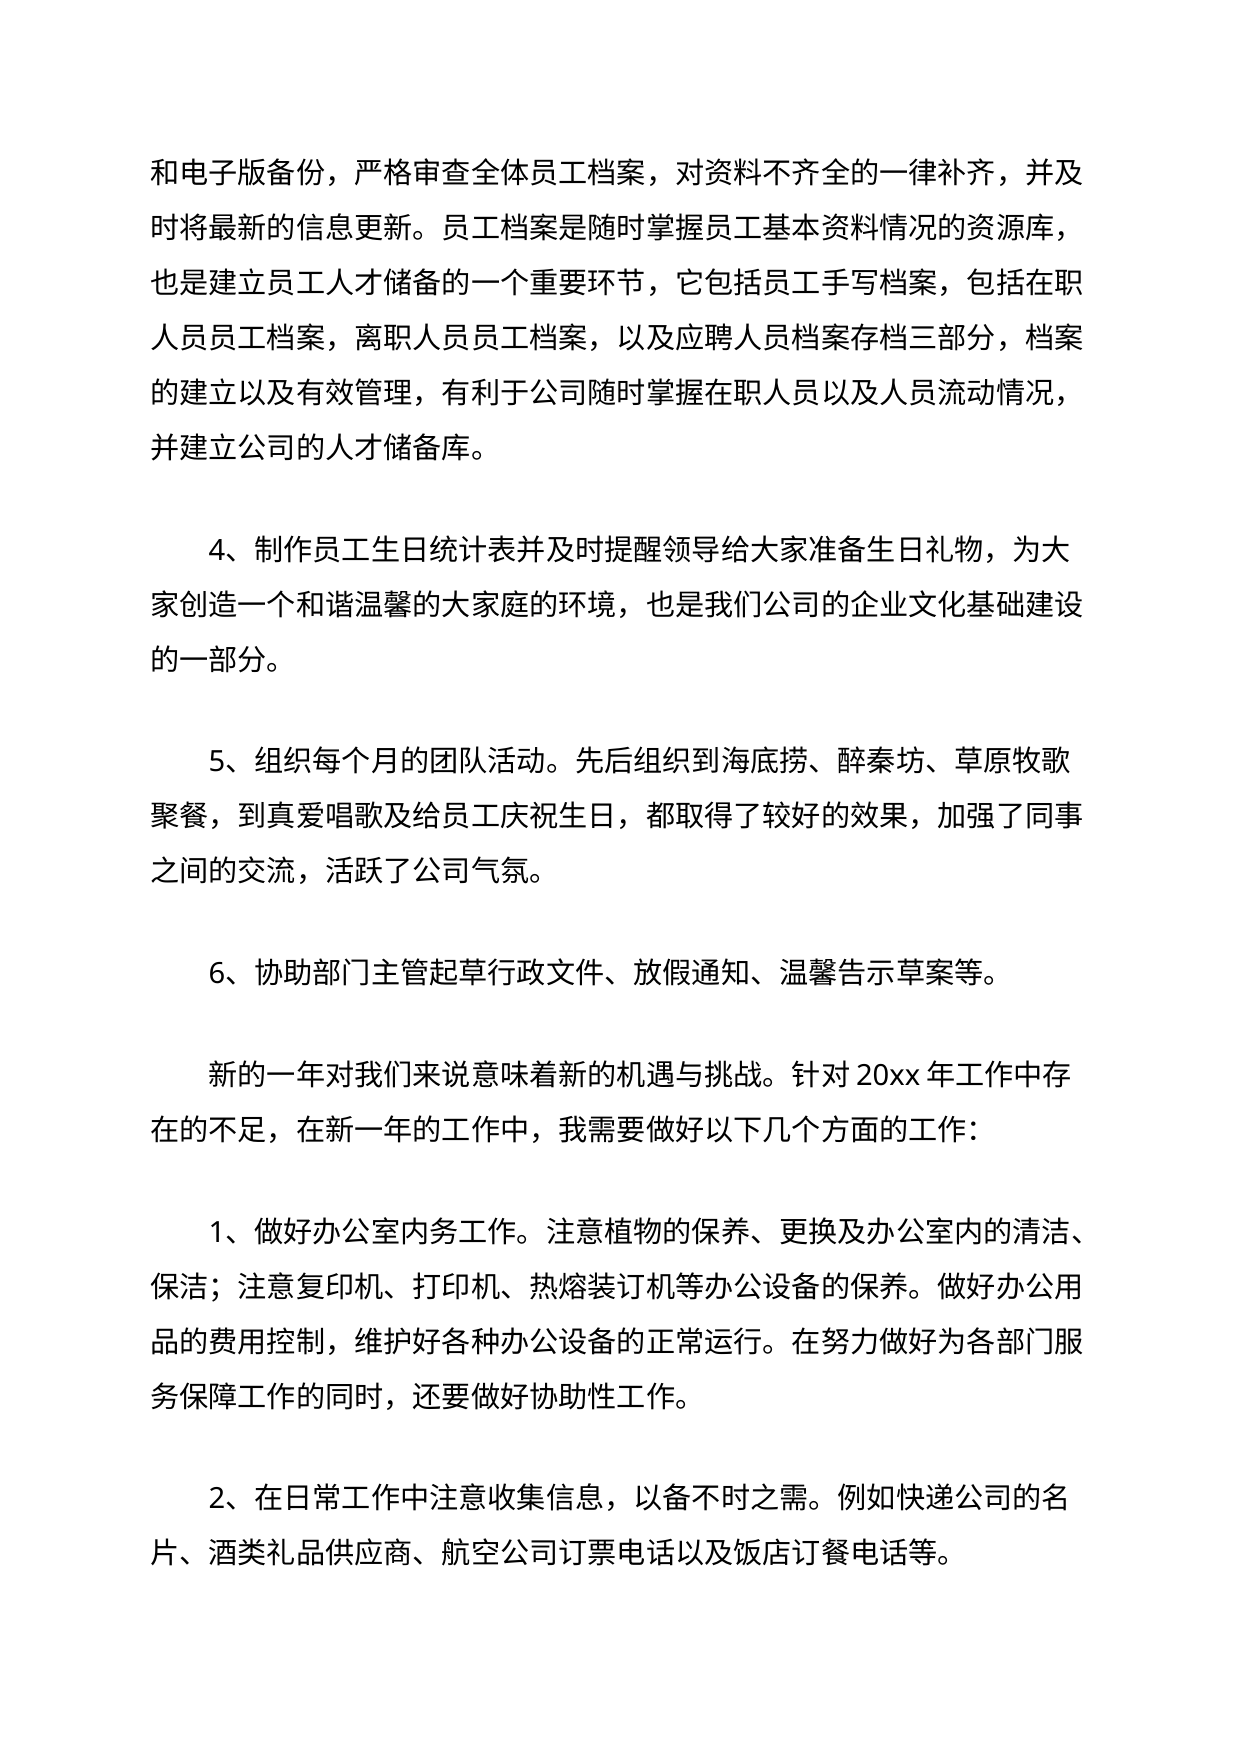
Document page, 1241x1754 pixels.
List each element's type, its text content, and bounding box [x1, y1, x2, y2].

text 4、制作员工生日统计表并及时提醒领导给大家准备生日礼物，为大家创造一个和谐温馨的大家庭的环境，也是我们公司的企业文化基础建设的一部分。 [150, 526, 1090, 678]
text 5、组织每个月的团队活动。先后组织到海底捞、醉秦坊、草原牧歌聚餐，到真爱唱歌及给员工庆祝生日，都取得了较好的效果，加强了同事之间的交流，活跃了公司气氛。 [150, 738, 1090, 890]
text 新的一年对我们来说意味着新的机遇与挑战。针对20xx年工作中存在的不足，在新一年的工作中，我需要做好以下几个方面的工作： [150, 1052, 1090, 1149]
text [150, 150, 1090, 467]
text 1、做好办公室内务工作。注意植物的保养、更换及办公室内的清洁、保洁；注意复印机、打印机、热熔装订机等办公设备的保养。做好办公用品的费用控制，维护好各种办公设备的正常运行。在努力做好为各部门服务保障工作的同时，还要做好协助性工作。 [150, 1208, 1090, 1415]
text 6、协助部门主管起草行政文件、放假通知、温馨告示草案等。 [150, 949, 1090, 992]
text 2、在日常工作中注意收集信息，以备不时之需。例如快递公司的名片、酒类礼品供应商、航空公司订票电话以及饭店订餐电话等。 [150, 1475, 1090, 1572]
